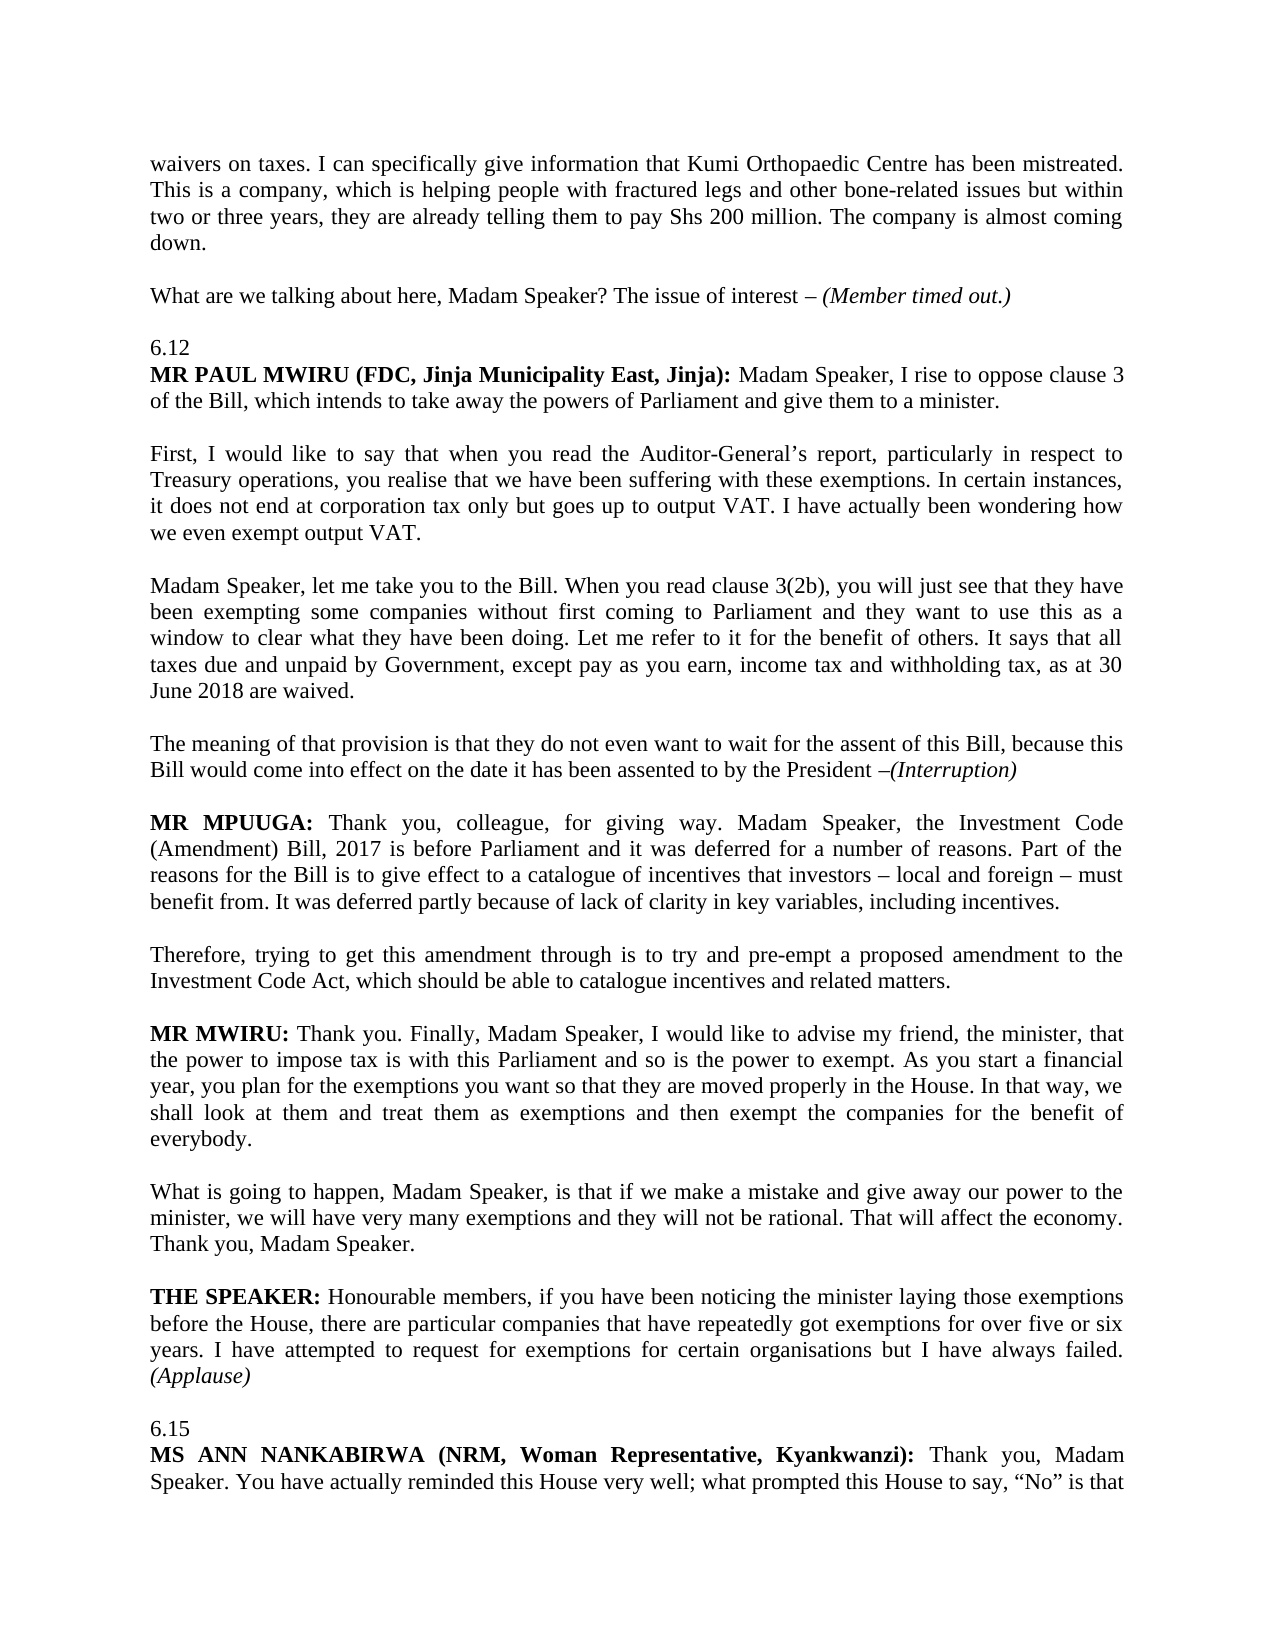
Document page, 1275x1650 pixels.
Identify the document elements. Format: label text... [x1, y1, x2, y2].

text MR PAUL MWIRU (FDC, Jinja Municipality East, Jinja): Madam Speaker, I rise to oppose clause 3 of the Bill, which intends to take away the powers of Parliament and give them to a minister. [150, 361, 1125, 413]
text Therefore, trying to get this amendment through is to try and pre-empt a proposed amendment to the Investment Code Act, which should be able to catalogue incentives and related matters. [150, 941, 1125, 993]
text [150, 1441, 1125, 1494]
text MR MWIRU: Thank you. Finally, Madam Speaker, I would like to advise my friend, the minister, that the power to impose tax is with this Parliament and so is the power to exempt. As you start a financial year, you plan for the exemptions you want so that they are moved properly in the House. In that way, we shall look at them and treat them as exemptions and then exempt the companies for the benefit of everybody. [150, 1020, 1125, 1151]
text What is going to happen, Madam Speaker, is that if we make a mistake and give away our power to the minister, we will have very many exemptions and they will not be rational. That will affect the economy. Thank you, Madam Speaker. [150, 1178, 1125, 1257]
text First, I would like to say that when you read the Auditor-General’s report, particularly in respect to Treasury operations, you realise that we have been suffering with these exemptions. In certain instances, it does not end at corporation tax only but goes up to output VAT. I have actually been wondering how we even exempt output VAT. [150, 440, 1125, 545]
text 6.15 [150, 1415, 1125, 1441]
text THE SPEAKER: Honourable members, if you have been noticing the minister laying those exemptions before the House, there are particular companies that have repeatedly got exemptions for over five or six years. I have attempted to request for exemptions for certain organisations but I have always failed. (Applause) [150, 1283, 1125, 1389]
text The meaning of that provision is that they do not even want to wait for the assent of this Bill, because this Bill would come into effect on the date it has been assented to by the President –(Interruption) [150, 730, 1125, 782]
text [150, 150, 1125, 255]
text MR MPUUGA: Thank you, colleague, for giving way. Madam Speaker, the Investment Code (Amendment) Bill, 2017 is before Parliament and it was deferred for a number of reasons. Part of the reasons for the Bill is to give effect to a catalogue of incentives that investors – local and foreign – must benefit from. It was deferred partly because of lack of clarity in key variables, including incentives. [150, 809, 1125, 914]
text Madam Speaker, let me take you to the Bill. When you read clause 3(2b), you will just see that they have been exempting some companies without first coming to Parliament and they want to use this as a window to clear what they have been doing. Let me refer to it for the benefit of others. It says that all taxes due and unpaid by Government, except pay as you earn, income tax and withholding tax, as at 30 June 2018 are waived. [150, 572, 1125, 703]
text 6.12 [150, 334, 1125, 361]
text What are we talking about here, Madam Speaker? The issue of interest – (Member timed out.) [150, 282, 1125, 308]
